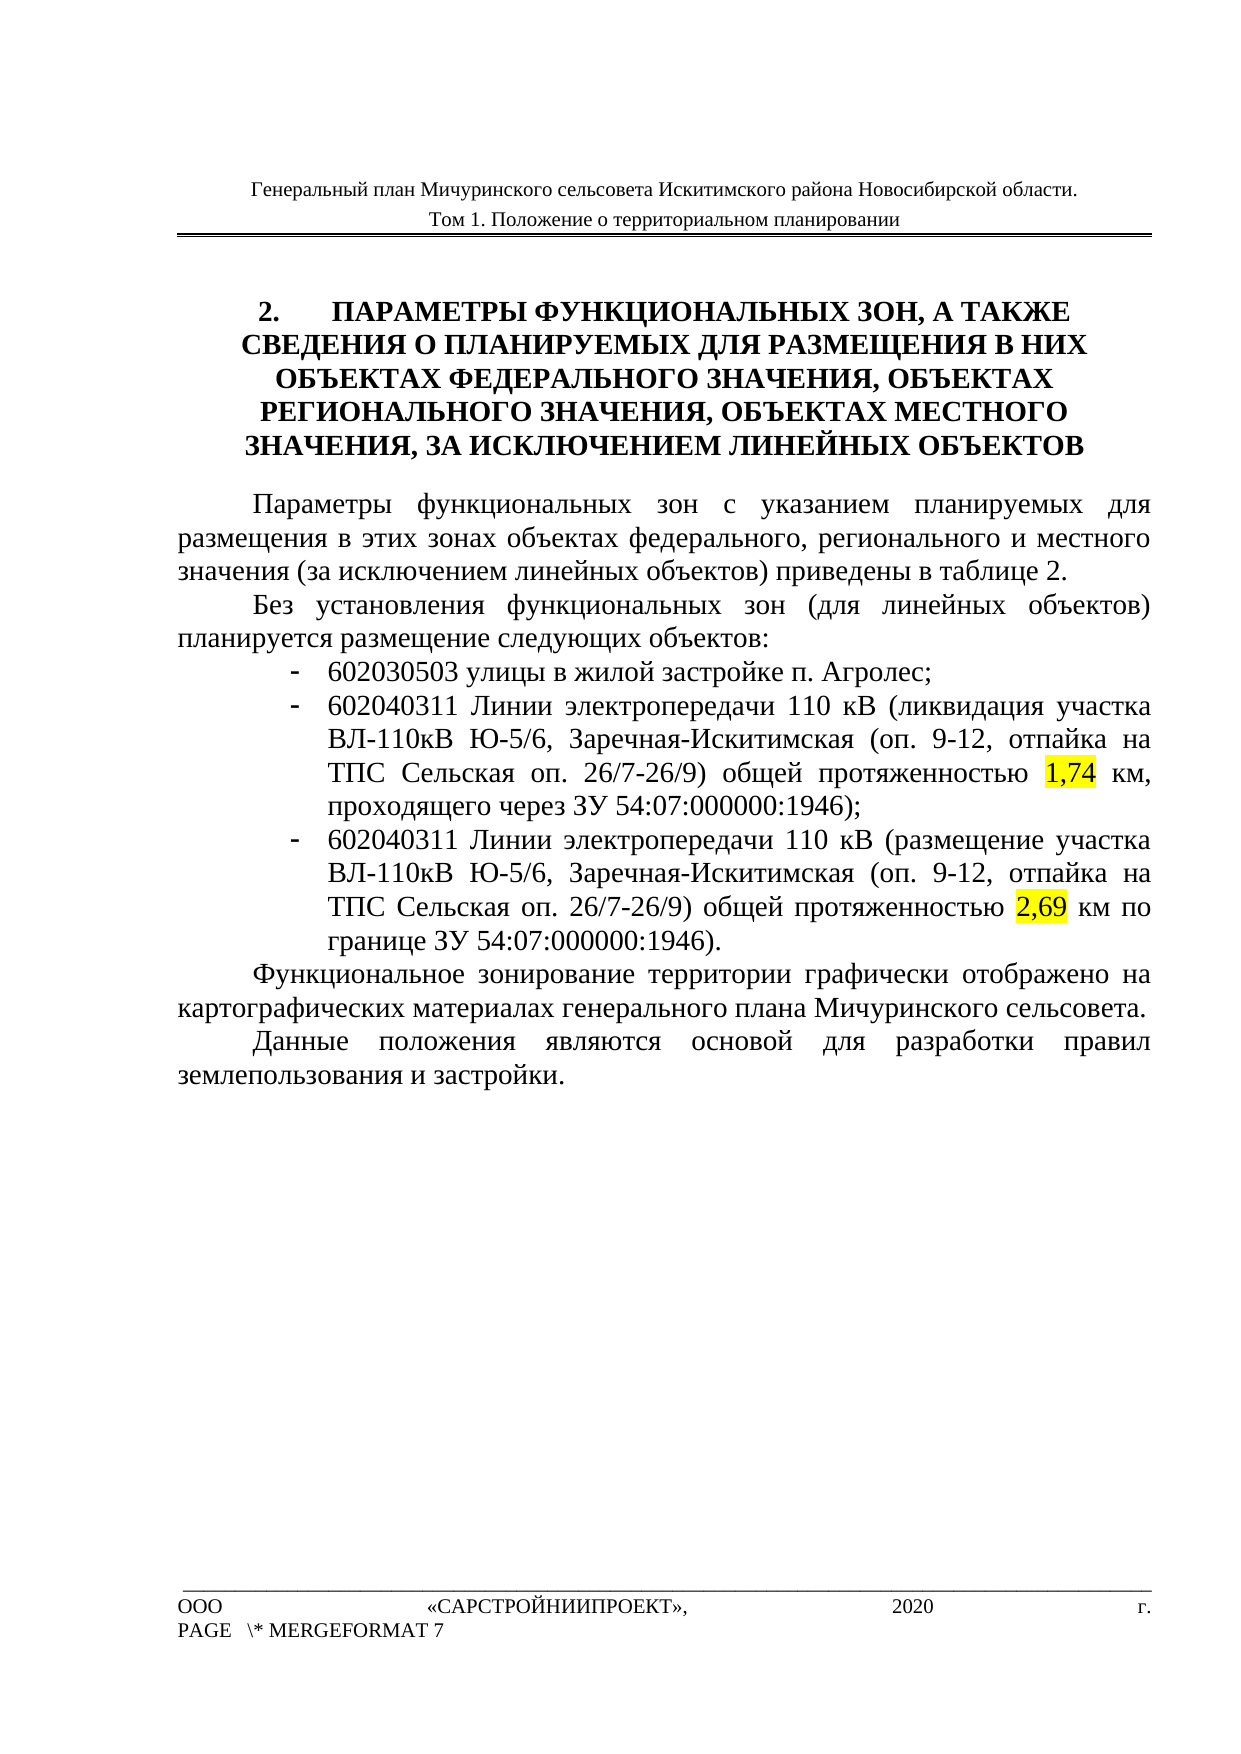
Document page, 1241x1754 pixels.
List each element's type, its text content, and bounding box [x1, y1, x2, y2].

list 602040311 Линии электропередачи 110 кВ (размещение участка ВЛ-110кВ Ю-5/6, Заречная-Искитимская (оп. 9-12, отпайка на ТПС Сельская оп. 26/7-26/9) общей протяженностью 2,69 км по границе ЗУ 54:07:000000:1946). [290, 822, 1152, 956]
text Параметры функциональных зон с указанием планируемых для размещения в этих зонах объектах федерального, регионального и местного значения (за исключением линейных объектов) приведены в таблице 2. [177, 486, 1152, 587]
list 602040311 Линии электропередачи 110 кВ (ликвидация участка ВЛ-110кВ Ю-5/6, Заречная-Искитимская (оп. 9-12, отпайка на ТПС Сельская оп. 26/7-26/9) общей протяженностью 1,74 км, проходящего через ЗУ 54:07:000000:1946); [290, 688, 1152, 822]
text Без установления функциональных зон (для линейных объектов) планируется размещение следующих объектов: [177, 587, 1152, 654]
text Функциональное зонирование территории графически отображено на картографических материалах генерального плана Мичуринского сельсовета. [177, 956, 1152, 1023]
list 602030503 улицы в жилой застройке п. Агролес; [290, 654, 1152, 688]
subtitle Параметры функциональных зон, а также сведения о планируемых для размещения в них объектах федерального значения, объектах регионального значения, объектах местного значения, за исключением линейных объектов [177, 294, 1152, 461]
text Данные положения являются основой для разработки правил землепользования и застройки. [177, 1023, 1152, 1090]
